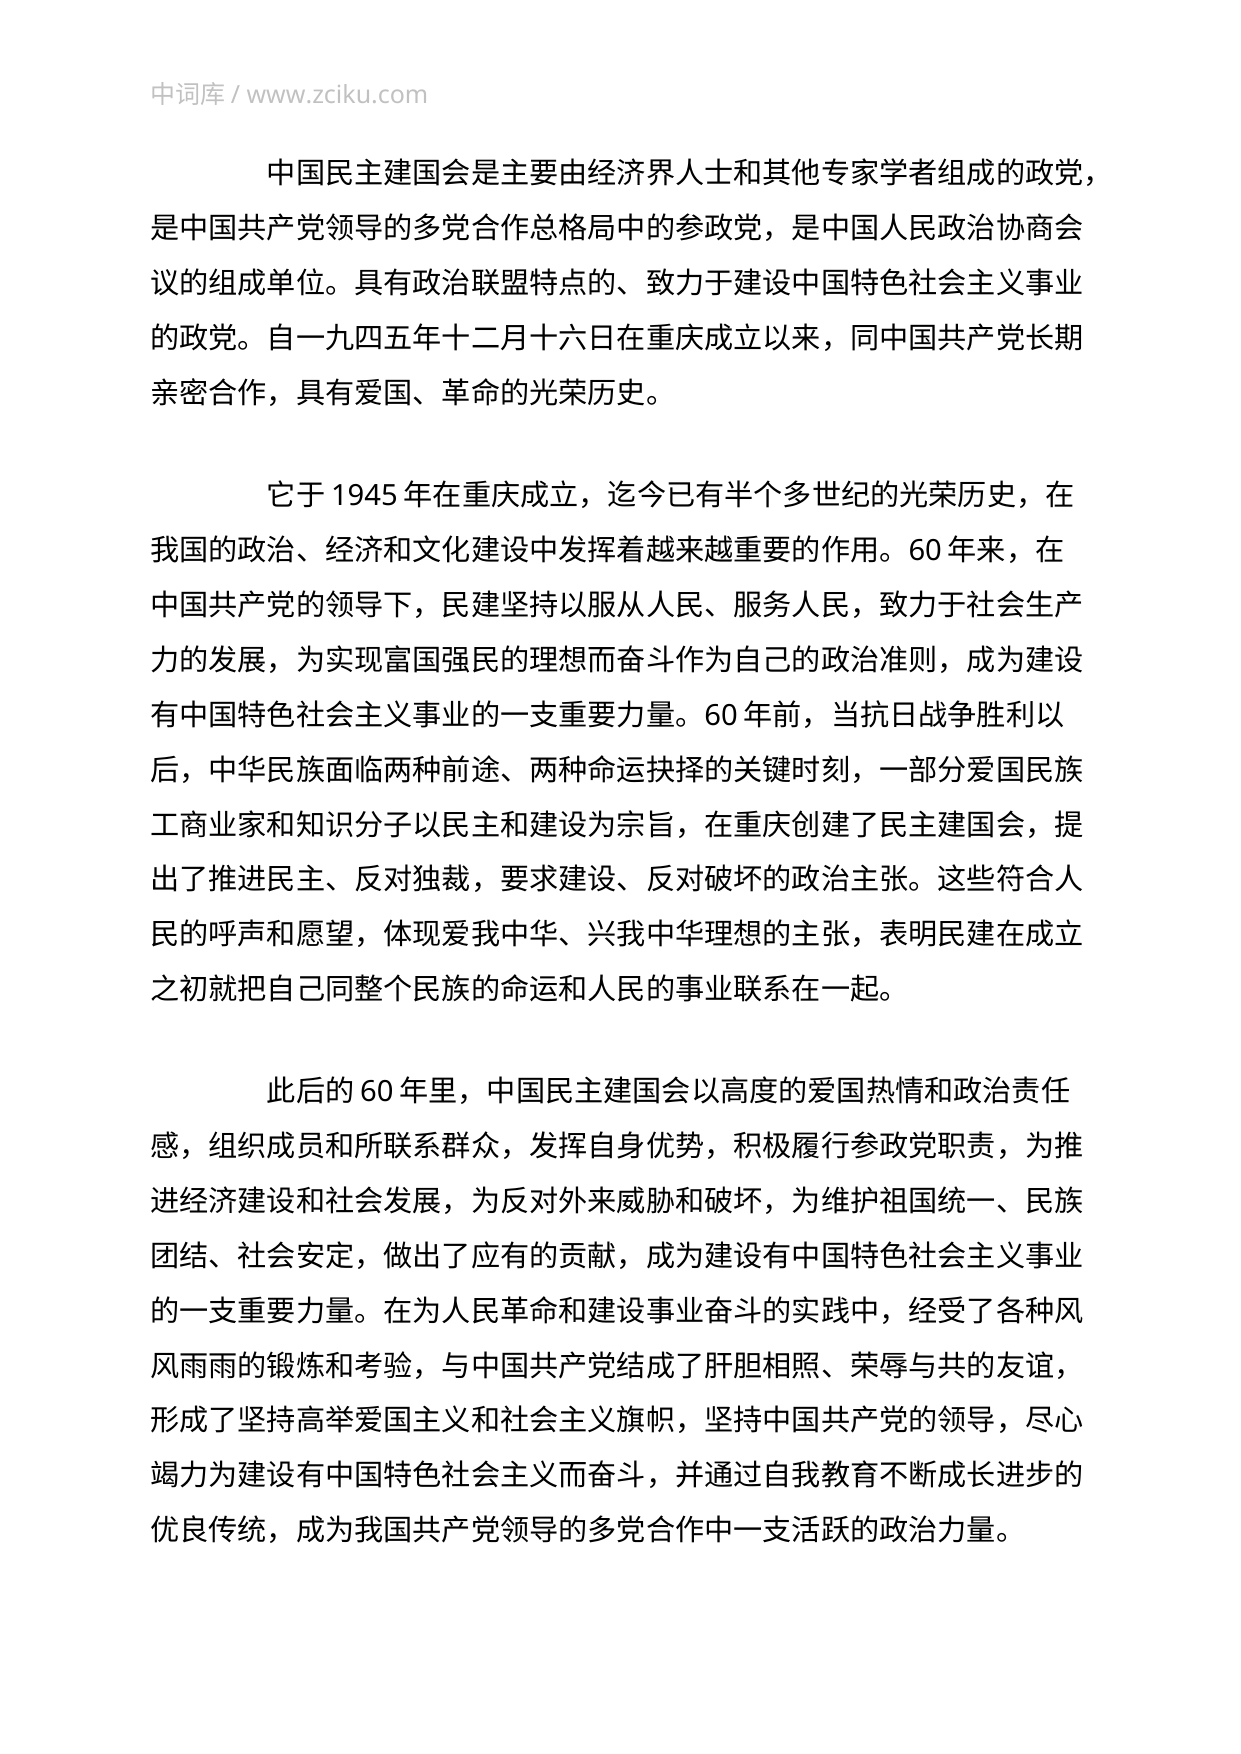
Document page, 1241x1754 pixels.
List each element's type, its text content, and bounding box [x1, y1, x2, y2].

text 此后的60年里，中国民主建国会以高度的爱国热情和政治责任感，组织成员和所联系群众，发挥自身优势，积极履行参政党职责，为推进经济建设和社会发展，为反对外来威胁和破坏，为维护祖国统一、民族团结、社会安定，做出了应有的贡献，成为建设有中国特色社会主义事业的一支重要力量。在为人民革命和建设事业奋斗的实践中，经受了各种风风雨雨的锻炼和考验，与中国共产党结成了肝胆相照、荣辱与共的友谊，形成了坚持高举爱国主义和社会主义旗帜，坚持中国共产党的领导，尽心竭力为建设有中国特色社会主义而奋斗，并通过自我教育不断成长进步的优良传统，成为我国共产党领导的多党合作中一支活跃的政治力量。 [150, 1067, 1090, 1549]
text 它于1945年在重庆成立，迄今已有半个多世纪的光荣历史，在我国的政治、经济和文化建设中发挥着越来越重要的作用。60年来，在中国共产党的领导下，民建坚持以服从人民、服务人民，致力于社会生产力的发展，为实现富国强民的理想而奋斗作为自己的政治准则，成为建设有中国特色社会主义事业的一支重要力量。60年前，当抗日战争胜利以后，中华民族面临两种前途、两种命运抉择的关键时刻，一部分爱国民族工商业家和知识分子以民主和建设为宗旨，在重庆创建了民主建国会，提出了推进民主、反对独裁，要求建设、反对破坏的政治主张。这些符合人民的呼声和愿望，体现爱我中华、兴我中华理想的主张，表明民建在成立之初就把自己同整个民族的命运和人民的事业联系在一起。 [150, 471, 1090, 1008]
text 中国民主建国会是主要由经济界人士和其他专家学者组成的政党，是中国共产党领导的多党合作总格局中的参政党，是中国人民政治协商会议的组成单位。具有政治联盟特点的、致力于建设中国特色社会主义事业的政党。自一九四五年十二月十六日在重庆成立以来，同中国共产党长期亲密合作，具有爱国、革命的光荣历史。 [150, 150, 1090, 412]
